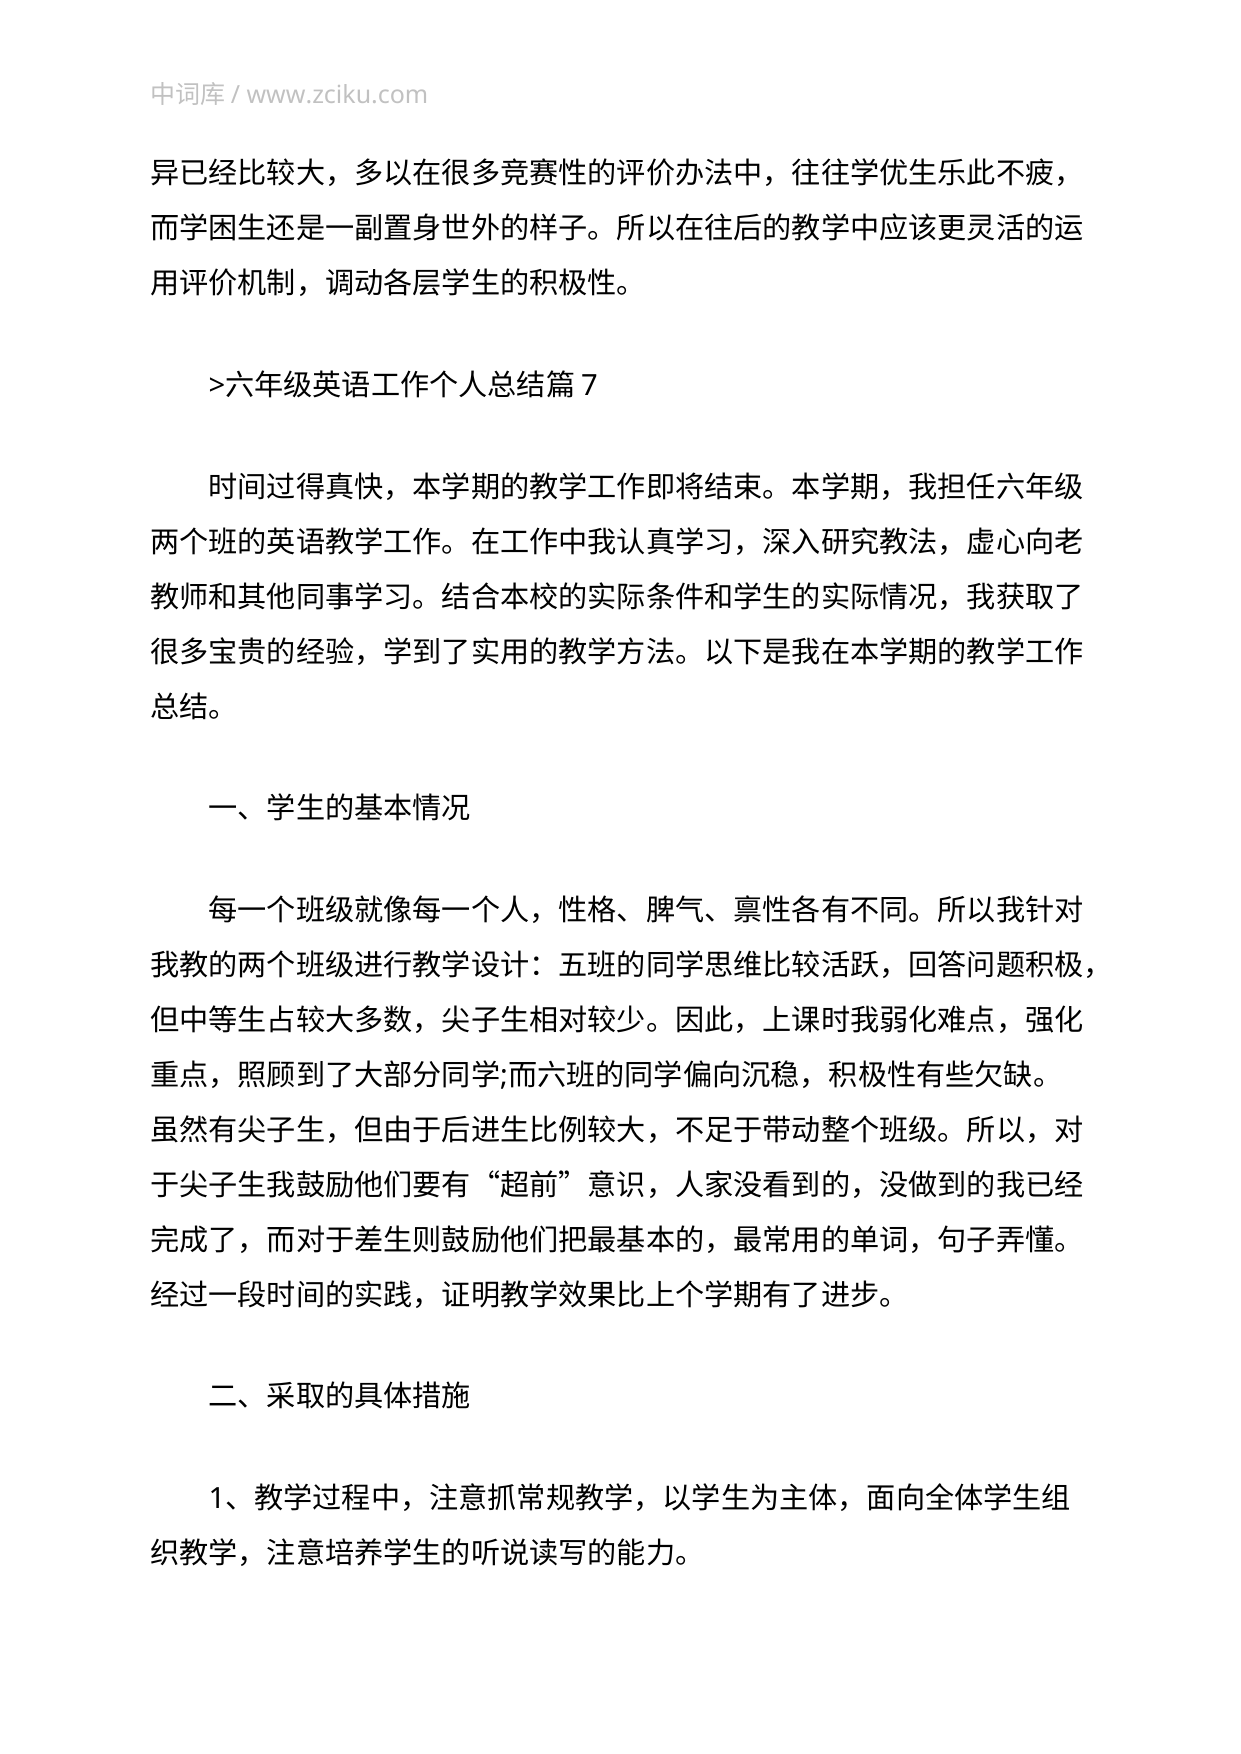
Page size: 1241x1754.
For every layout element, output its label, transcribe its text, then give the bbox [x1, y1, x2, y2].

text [150, 150, 1090, 302]
text 二、采取的具体措施 [150, 1373, 1090, 1415]
text 1、教学过程中，注意抓常规教学，以学生为主体，面向全体学生组织教学，注意培养学生的听说读写的能力。 [150, 1474, 1090, 1572]
text 一、学生的基本情况 [150, 785, 1090, 827]
text 时间过得真快，本学期的教学工作即将结束。本学期，我担任六年级两个班的英语教学工作。在工作中我认真学习，深入研究教法，虚心向老教师和其他同事学习。结合本校的实际条件和学生的实际情况，我获取了很多宝贵的经验，学到了实用的教学方法。以下是我在本学期的教学工作总结。 [150, 463, 1090, 725]
text 每一个班级就像每一个人，性格、脾气、禀性各有不同。所以我针对我教的两个班级进行教学设计：五班的同学思维比较活跃，回答问题积极，但中等生占较大多数，尖子生相对较少。因此，上课时我弱化难点，强化重点，照顾到了大部分同学;而六班的同学偏向沉稳，积极性有些欠缺。虽然有尖子生，但由于后进生比例较大，不足于带动整个班级。所以，对于尖子生我鼓励他们要有“超前”意识，人家没看到的，没做到的我已经完成了，而对于差生则鼓励他们把最基本的，最常用的单词，句子弄懂。经过一段时间的实践，证明教学效果比上个学期有了进步。 [150, 887, 1090, 1313]
text >六年级英语工作个人总结篇7 [150, 362, 1090, 404]
